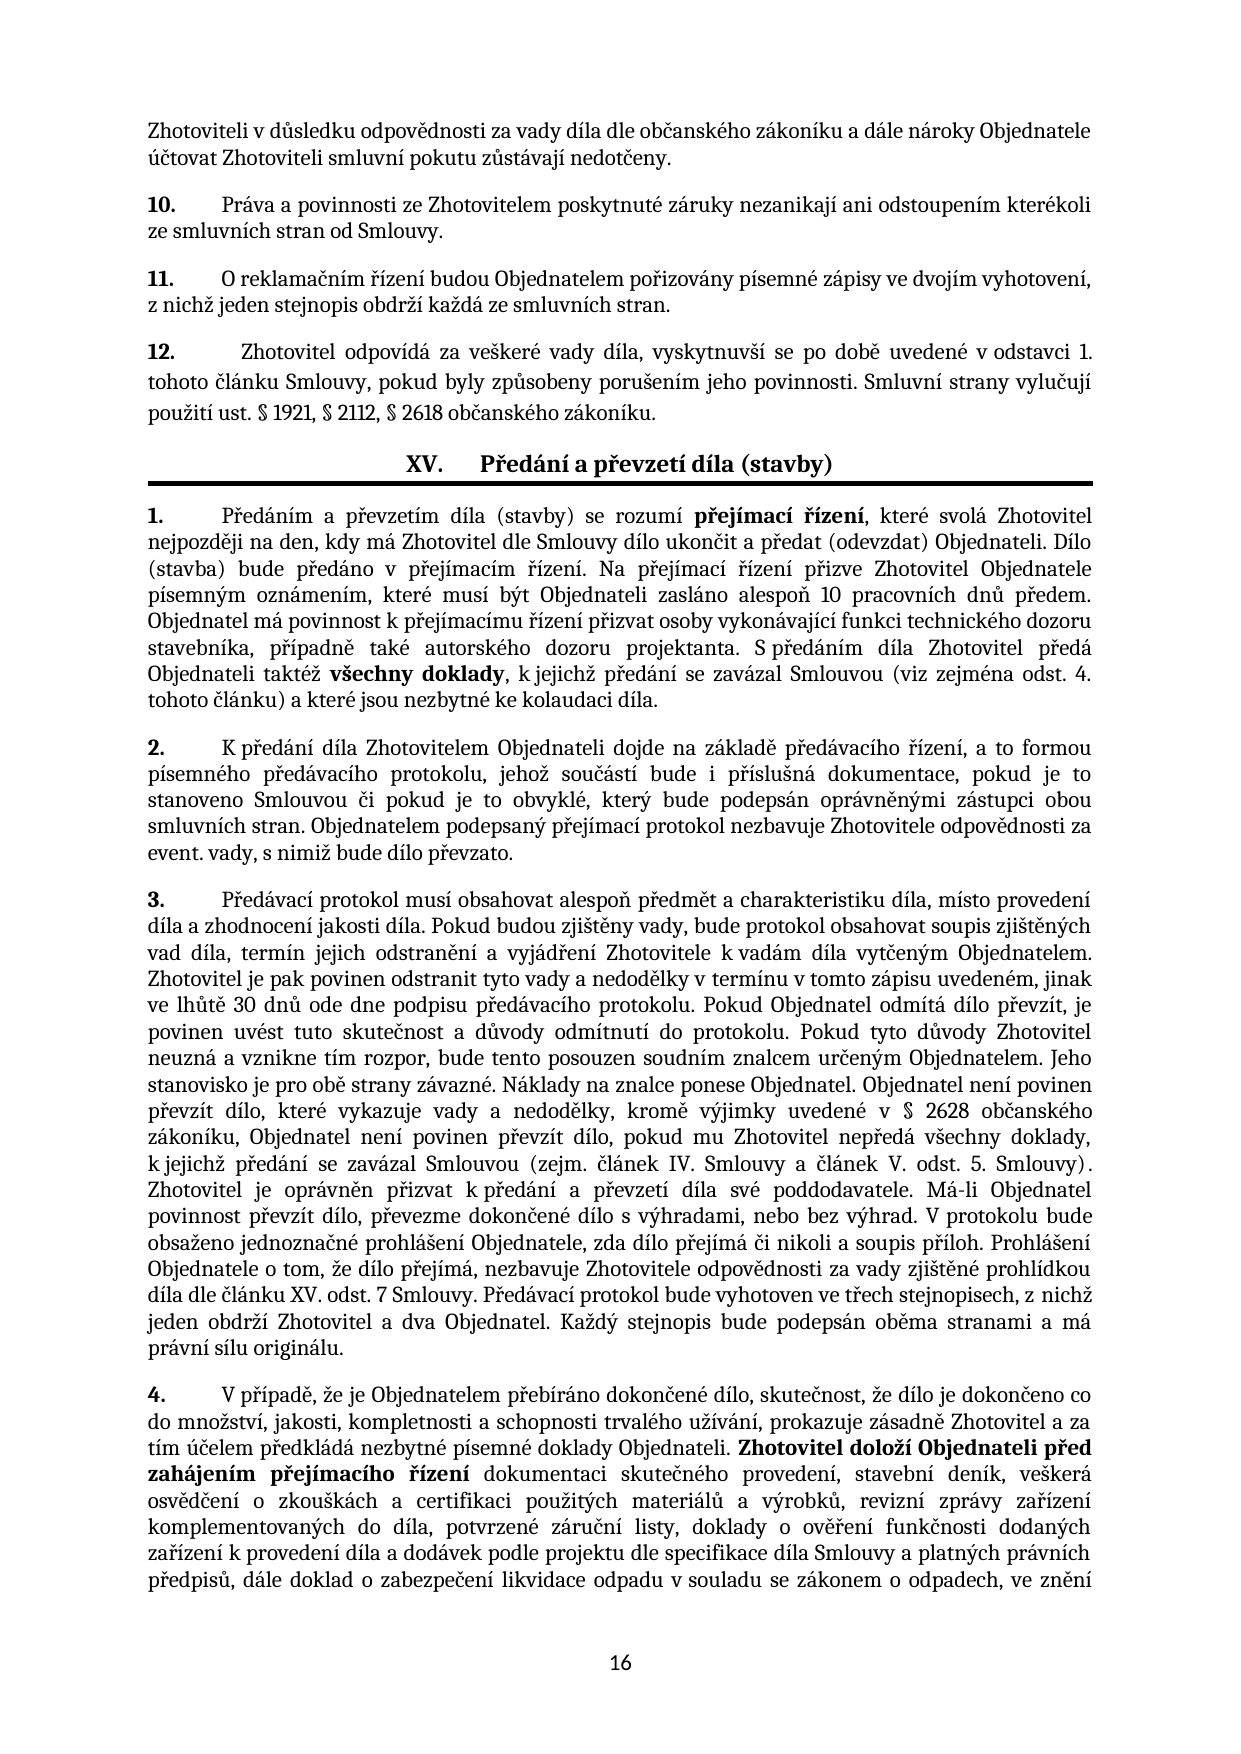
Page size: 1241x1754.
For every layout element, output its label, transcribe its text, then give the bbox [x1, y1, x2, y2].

subtitle Práva a povinnosti ze Zhotovitelem poskytnuté záruky nezanikají ani odstoupením kterékoli ze smluvních stran od Smlouvy. [148, 192, 1093, 244]
subtitle Předáním a převzetím díla (stavby) se rozumí přejímací řízení, které svolá Zhotovitel nejpozději na den, kdy má Zhotovitel dle Smlouvy dílo ukončit a předat (odevzdat) Objednateli. Dílo (stavba) bude předáno v přejímacím řízení. Na přejímací řízení přizve Zhotovitel Objednatele písemným oznámením, které musí být Objednateli zasláno alespoň 10 pracovních dnů předem. Objednatel má povinnost k přejímacímu řízení přizvat osoby vykonávající funkci technického dozoru stavebníka, případně také autorského dozoru projektanta. S předáním díla Zhotovitel předá Objednateli taktéž všechny doklady, k jejichž předání se zavázal Smlouvou (viz zejména odst. 4. tohoto článku) a které jsou nezbytné ke kolaudaci díla. [148, 503, 1093, 713]
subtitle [148, 118, 1093, 171]
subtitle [148, 1382, 1093, 1593]
subtitle O reklamačním řízení budou Objednatelem pořizovány písemné zápisy ve dvojím vyhotovení, z nichž jeden stejnopis obdrží každá ze smluvních stran. [148, 265, 1093, 318]
subtitle Zhotovitel odpovídá za veškeré vady díla, vyskytnuvší se po době uvedené v odstavci 1. tohoto článku Smlouvy, pokud byly způsobeny porušením jeho povinnosti. Smluvní strany vylučují použití ust. § 1921, § 2112, § 2618 občanského zákoníku. [148, 339, 1093, 426]
subtitle Předávací protokol musí obsahovat alespoň předmět a charakteristiku díla, místo provedení díla a zhodnocení jakosti díla. Pokud budou zjištěny vady, bude protokol obsahovat soupis zjištěných vad díla, termín jejich odstranění a vyjádření Zhotovitele k vadám díla vytčeným Objednatelem. Zhotovitel je pak povinen odstranit tyto vady a nedodělky v termínu v tomto zápisu uvedeném, jinak ve lhůtě 30 dnů ode dne podpisu předávacího protokolu. Pokud Objednatel odmítá dílo převzít, je povinen uvést tuto skutečnost a důvody odmítnutí do protokolu. Pokud tyto důvody Zhotovitel neuzná a vznikne tím rozpor, bude tento posouzen soudním znalcem určeným Objednatelem. Jeho stanovisko je pro obě strany závazné. Náklady na znalce ponese Objednatel. Objednatel není povinen převzít dílo, které vykazuje vady a nedodělky, kromě výjimky uvedené v § 2628 občanského zákoníku, Objednatel není povinen převzít dílo, pokud mu Zhotovitel nepředá všechny doklady, k jejichž předání se zavázal Smlouvou (zejm. článek IV. Smlouvy a článek V. odst. 5. Smlouvy). Zhotovitel je oprávněn přizvat k předání a převzetí díla své poddodavatele. Má-li Objednatel povinnost převzít dílo, převezme dokončené dílo s výhradami, nebo bez výhrad. V protokolu bude obsaženo jednoznačné prohlášení Objednatele, zda dílo přejímá či nikoli a soupis příloh. Prohlášení Objednatele o tom, že dílo přejímá, nezbavuje Zhotovitele odpovědnosti za vady zjištěné prohlídkou díla dle článku XV. odst. 7 Smlouvy. Předávací protokol bude vyhotoven ve třech stejnopisech, z nichž jeden obdrží Zhotovitel a dva Objednatel. Každý stejnopis bude podepsán oběma stranami a má právní sílu originálu. [148, 887, 1093, 1361]
subtitle K předání díla Zhotovitelem Objednateli dojde na základě předávacího řízení, a to formou písemného předávacího protokolu, jehož součástí bude i příslušná dokumentace, pokud je to stanoveno Smlouvou či pokud je to obvyklé, který bude podepsán oprávněnými zástupci obou smluvních stran. Objednatelem podepsaný přejímací protokol nezbavuje Zhotovitele odpovědnosti za event. vady, s nimiž bude dílo převzato. [148, 734, 1093, 866]
subtitle Předání a převzetí díla (stavby) [148, 450, 1093, 481]
